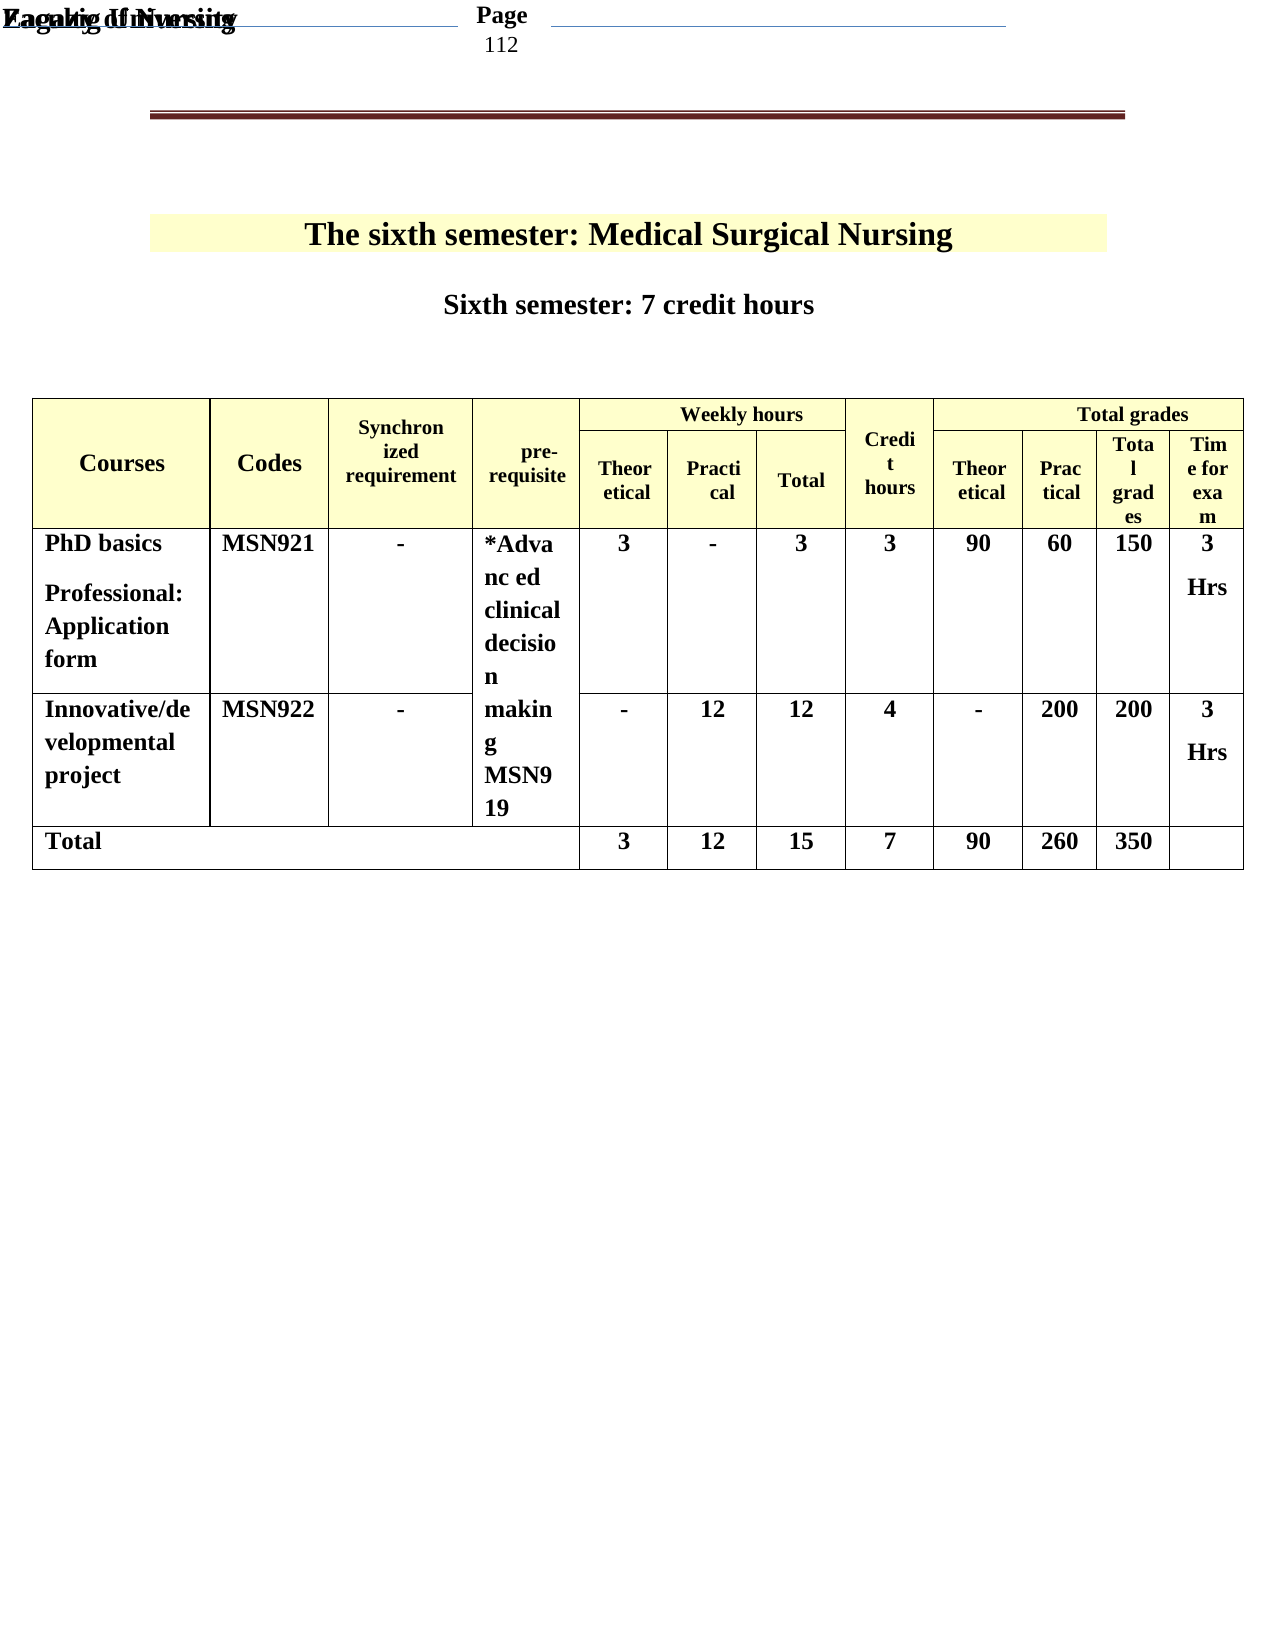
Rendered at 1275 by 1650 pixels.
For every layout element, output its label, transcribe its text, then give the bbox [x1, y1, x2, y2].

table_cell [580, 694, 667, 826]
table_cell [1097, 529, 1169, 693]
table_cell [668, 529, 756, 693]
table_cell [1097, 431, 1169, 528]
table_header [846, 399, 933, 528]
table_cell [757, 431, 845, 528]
text The sixth semester: Medical Surgical Nursing [150, 214, 1107, 252]
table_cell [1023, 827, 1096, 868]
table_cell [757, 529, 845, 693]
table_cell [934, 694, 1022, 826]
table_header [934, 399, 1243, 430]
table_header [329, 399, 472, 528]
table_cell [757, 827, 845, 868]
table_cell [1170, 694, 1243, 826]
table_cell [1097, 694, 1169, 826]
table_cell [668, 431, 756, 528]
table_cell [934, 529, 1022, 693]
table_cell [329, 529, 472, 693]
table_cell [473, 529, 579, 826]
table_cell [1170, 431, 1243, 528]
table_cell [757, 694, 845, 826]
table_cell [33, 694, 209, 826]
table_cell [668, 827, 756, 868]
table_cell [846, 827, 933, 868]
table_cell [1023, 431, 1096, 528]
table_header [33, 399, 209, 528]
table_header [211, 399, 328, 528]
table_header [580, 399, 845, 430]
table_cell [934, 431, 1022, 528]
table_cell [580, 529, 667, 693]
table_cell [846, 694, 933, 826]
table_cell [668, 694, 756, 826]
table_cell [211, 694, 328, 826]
text Sixth semester: 7 credit hours [150, 287, 1107, 320]
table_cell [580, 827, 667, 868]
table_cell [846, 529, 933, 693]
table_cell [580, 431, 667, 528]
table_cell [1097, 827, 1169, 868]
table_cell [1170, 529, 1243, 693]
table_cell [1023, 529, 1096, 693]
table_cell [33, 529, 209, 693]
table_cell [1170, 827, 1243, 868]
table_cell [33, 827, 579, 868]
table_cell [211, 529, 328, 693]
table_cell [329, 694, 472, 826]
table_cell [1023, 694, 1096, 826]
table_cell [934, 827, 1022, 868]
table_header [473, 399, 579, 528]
